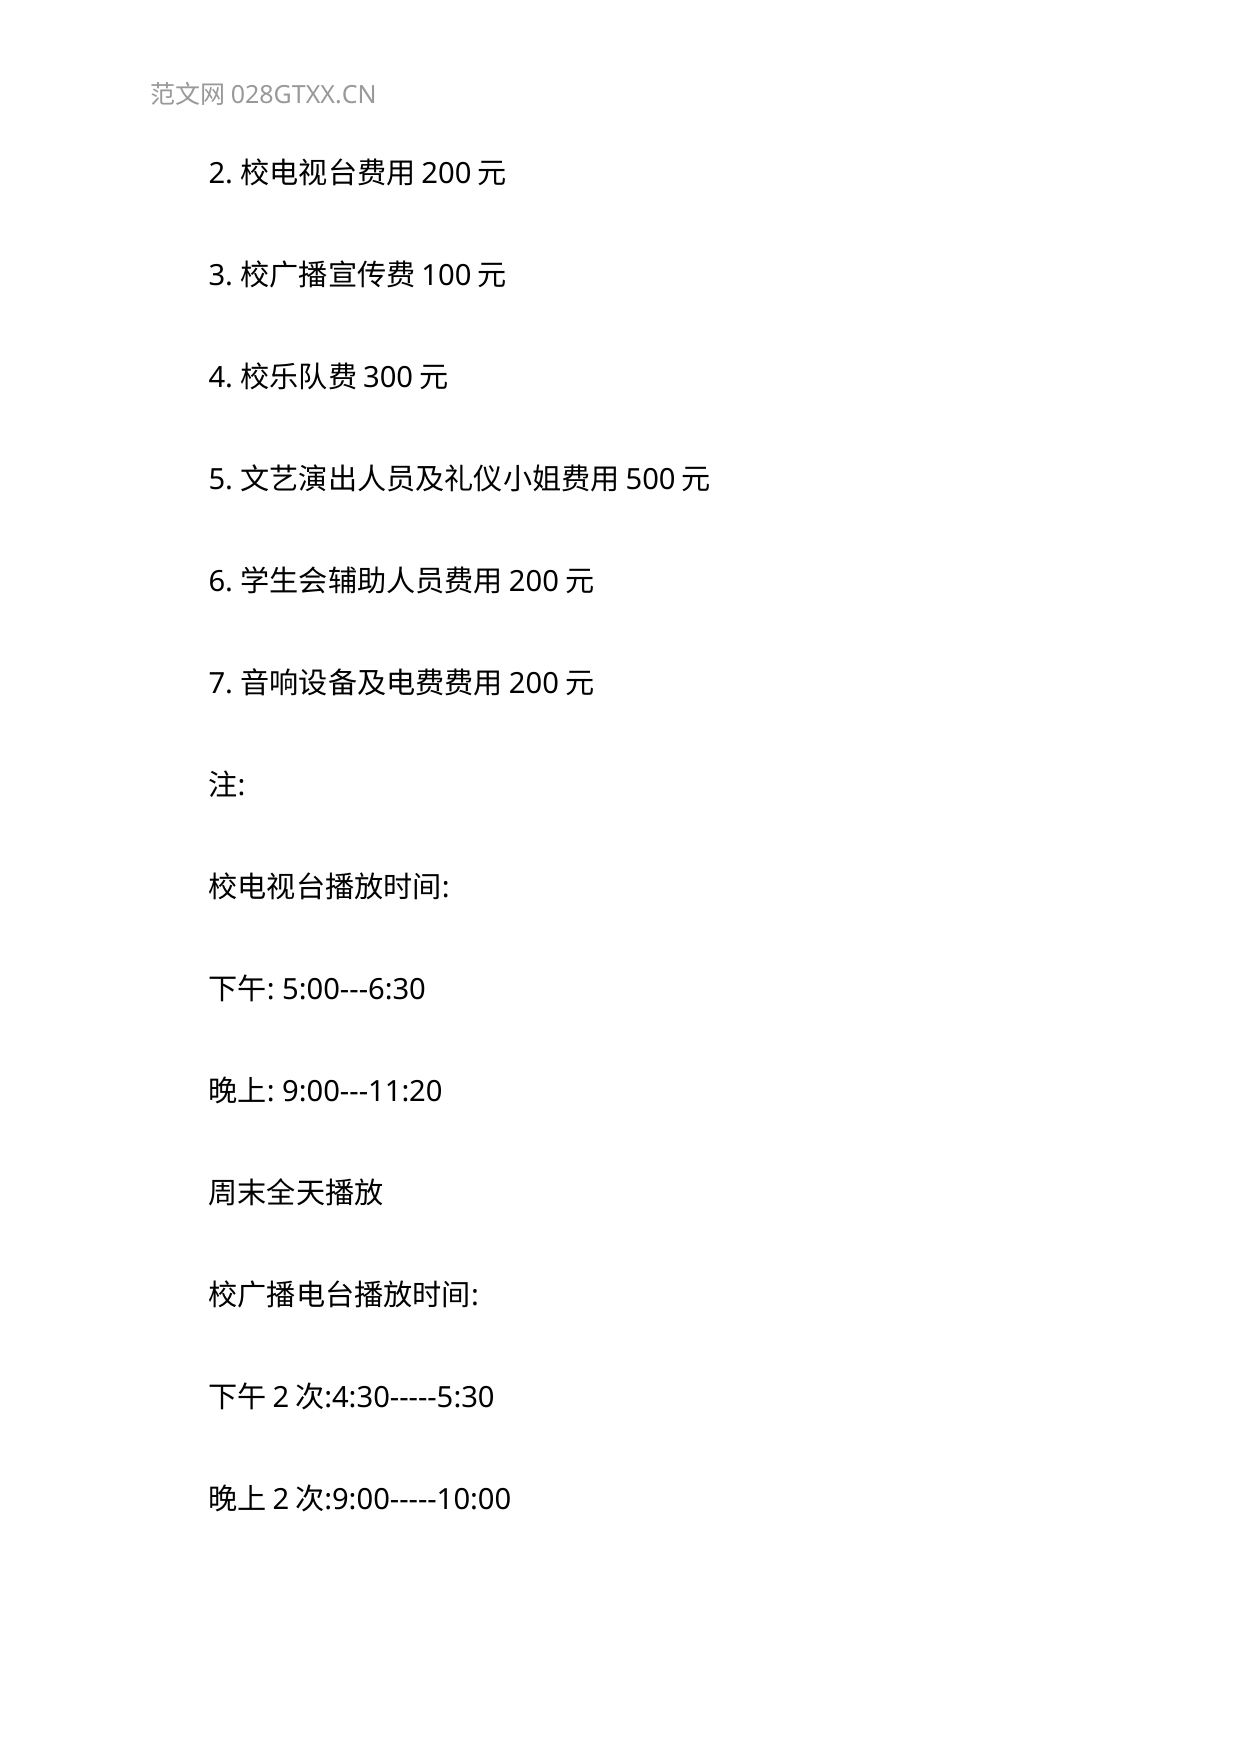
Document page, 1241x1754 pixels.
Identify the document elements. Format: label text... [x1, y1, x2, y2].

text 2. 校电视台费用200元 [150, 150, 1090, 192]
text 校广播电台播放时间: [150, 1272, 1090, 1314]
text 注: [150, 762, 1090, 804]
text 5. 文艺演出人员及礼仪小姐费用500元 [150, 456, 1090, 498]
text 3. 校广播宣传费100元 [150, 252, 1090, 294]
text 7. 音响设备及电费费用200元 [150, 660, 1090, 702]
text 6. 学生会辅助人员费用200元 [150, 558, 1090, 600]
text 下午: 5:00---6:30 [150, 966, 1090, 1008]
text 周末全天播放 [150, 1170, 1090, 1212]
text 4. 校乐队费300元 [150, 354, 1090, 396]
text 校电视台播放时间: [150, 864, 1090, 906]
text 晚上: 9:00---11:20 [150, 1068, 1090, 1110]
text 下午2次:4:30-----5:30 [150, 1373, 1090, 1416]
text 晚上2次:9:00-----10:00 [150, 1476, 1090, 1518]
